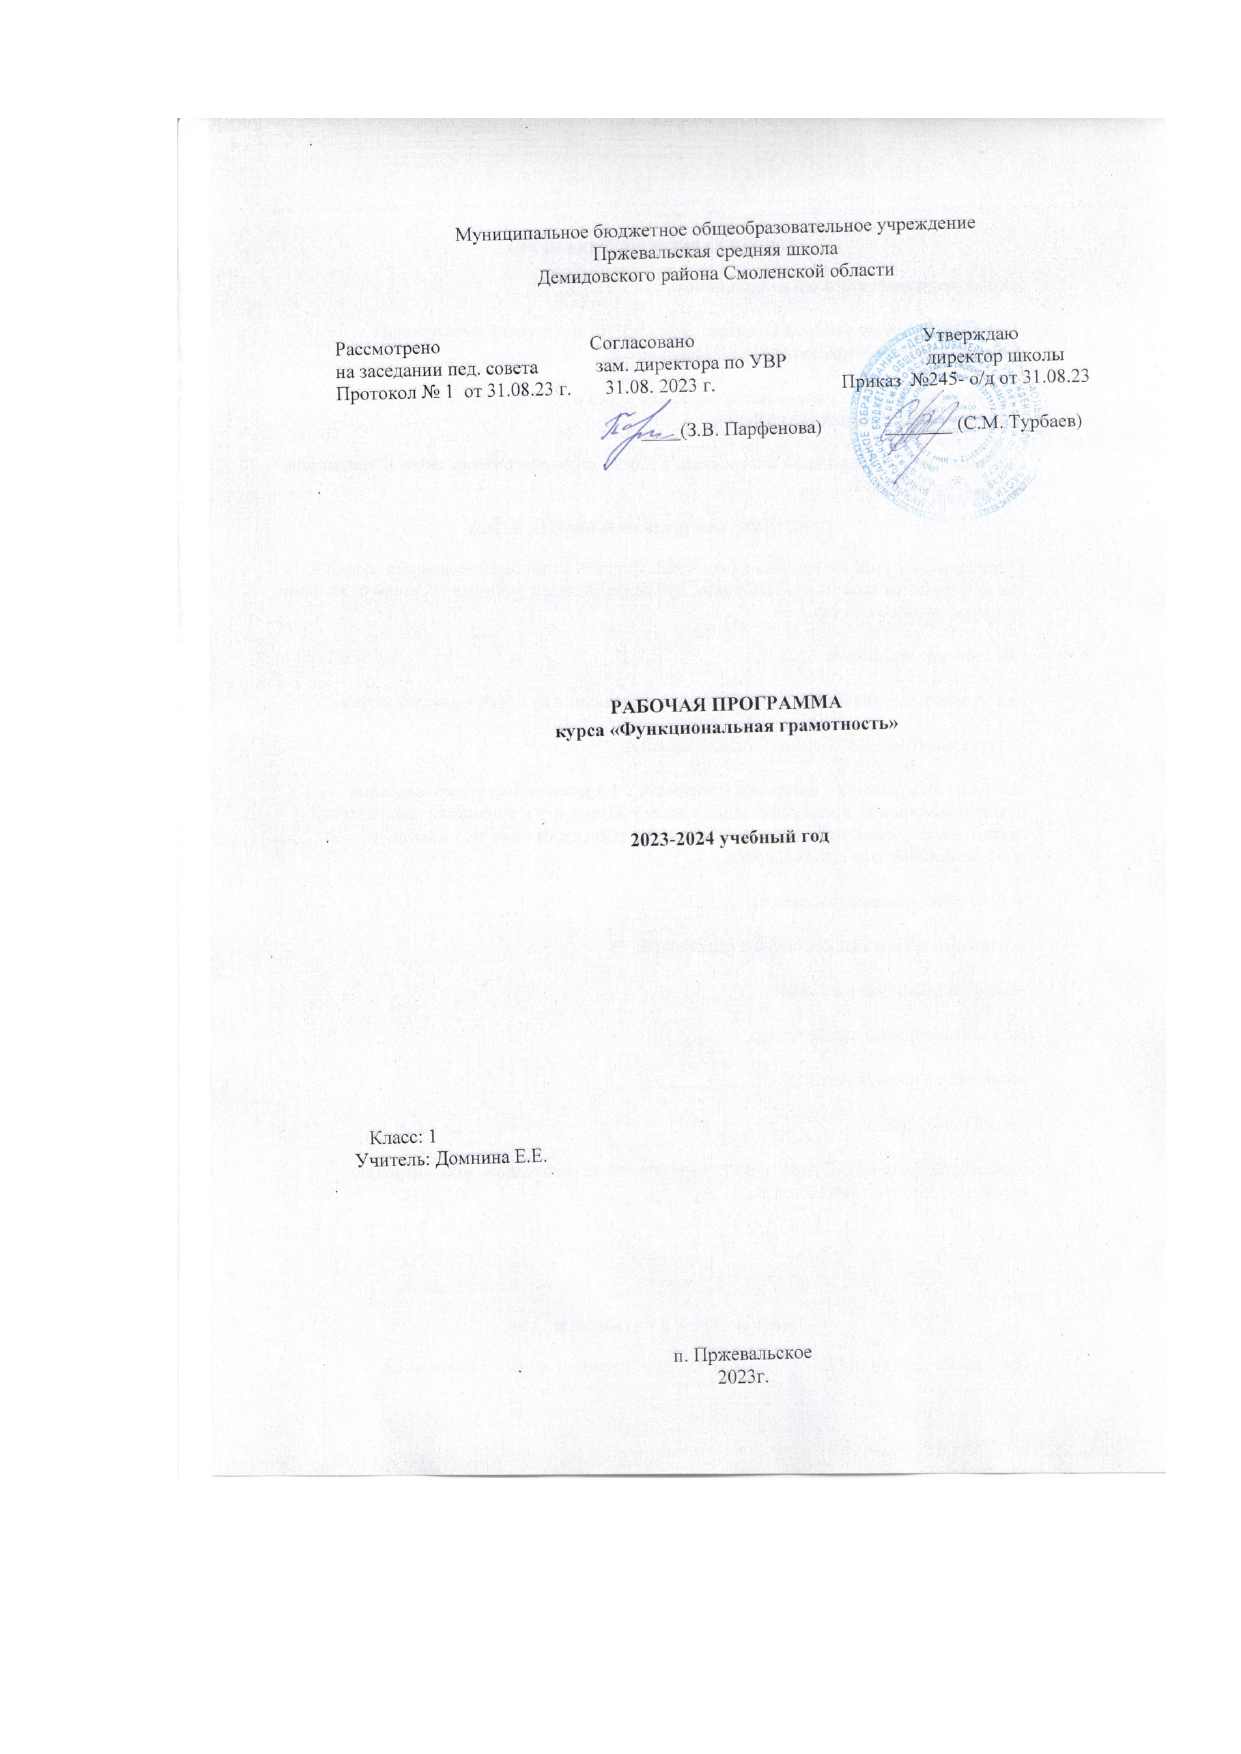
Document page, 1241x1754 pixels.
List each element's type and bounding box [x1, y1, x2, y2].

picture [177, 118, 1167, 1480]
